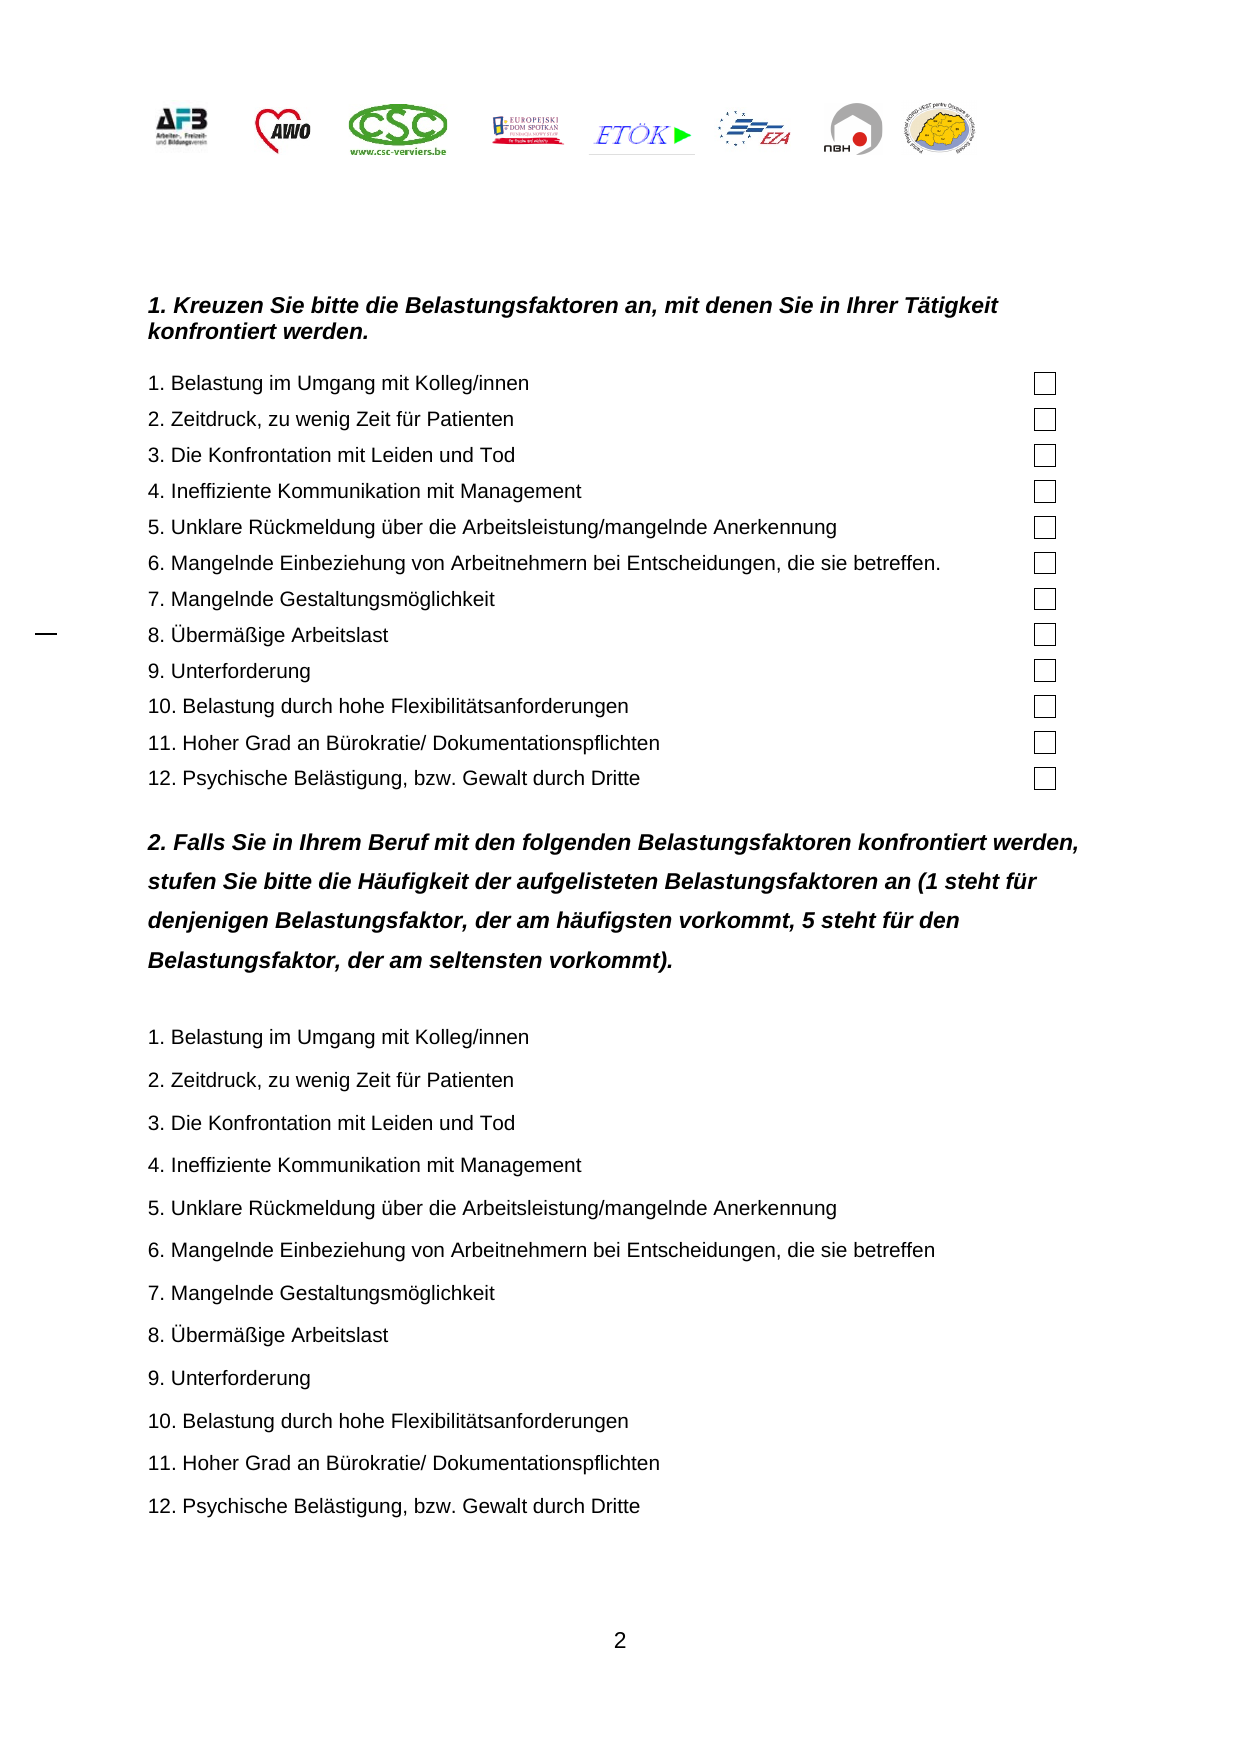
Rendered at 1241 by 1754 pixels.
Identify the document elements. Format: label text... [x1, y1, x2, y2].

text 8. Übermäßige Arbeitslast [148, 622, 1093, 646]
picture [254, 107, 311, 155]
text 2. Falls Sie in Ihrem Beruf mit den folgenden Belastungsfaktoren konfrontiert werden, stufen Sie bitte die Häufigkeit der aufgelisteten Belastungsfaktoren an (1 steht für denjenigen Belastungsfaktor, der am häufigsten vorkommt, 5 steht für den Belastungsfaktor, der am seltensten vorkommt). [148, 828, 1093, 973]
text 6. Mangelnde Einbeziehung von Arbeitnehmern bei Entscheidungen, die sie betreffen. [148, 551, 1093, 574]
text 2. Zeitdruck, zu wenig Zeit für Patienten [148, 407, 1093, 431]
text 5. Unklare Rückmeldung über die Arbeitsleistung/mangelnde Anerkennung [148, 1193, 1093, 1221]
text 1. Kreuzen Sie bitte die Belastungsfaktoren an, mit denen Sie in Ihrer Tätigkeit konfrontiert werden. [148, 292, 1093, 344]
text 8. Übermäßige Arbeitslast [148, 1321, 1093, 1349]
text 2. Zeitdruck, zu wenig Zeit für Patienten [148, 1065, 1093, 1093]
text 12. Psychische Belästigung, bzw. Gewalt durch Dritte [148, 1491, 1093, 1519]
picture [348, 104, 448, 155]
picture [155, 100, 210, 155]
text 9. Unterforderung [148, 658, 1093, 682]
text 3. Die Konfrontation mit Leiden und Tod [148, 443, 1093, 467]
picture [485, 107, 570, 155]
text 9. Unterforderung [148, 1363, 1093, 1392]
picture [901, 100, 977, 155]
text 1. Belastung im Umgang mit Kolleg/innen [148, 371, 1093, 395]
picture [824, 103, 883, 155]
text 12. Psychische Belästigung, bzw. Gewalt durch Dritte [148, 766, 1093, 790]
text 5. Unklare Rückmeldung über die Arbeitsleistung/mangelnde Anerkennung [148, 515, 1093, 539]
text 7. Mangelnde Gestaltungsmöglichkeit [148, 1278, 1093, 1306]
text 10. Belastung durch hohe Flexibilitätsanforderungen [148, 1406, 1093, 1434]
text 1. Belastung im Umgang mit Kolleg/innen [148, 1022, 1093, 1051]
text 6. Mangelnde Einbeziehung von Arbeitnehmern bei Entscheidungen, die sie betreffen [148, 1235, 1093, 1264]
text 10. Belastung durch hohe Flexibilitätsanforderungen [148, 694, 1093, 718]
text 11. Hoher Grad an Bürokratie/ Dokumentationspflichten [148, 1448, 1093, 1477]
text 4. Ineffiziente Kommunikation mit Management [148, 479, 1093, 503]
text 4. Ineffiziente Kommunikation mit Management [148, 1150, 1093, 1179]
text 3. Die Konfrontation mit Leiden und Tod [148, 1108, 1093, 1136]
picture [588, 115, 695, 155]
picture [714, 107, 799, 155]
text 7. Mangelnde Gestaltungsmöglichkeit [148, 587, 1093, 611]
text 11. Hoher Grad an Bürokratie/ Dokumentationspflichten [148, 730, 1093, 754]
